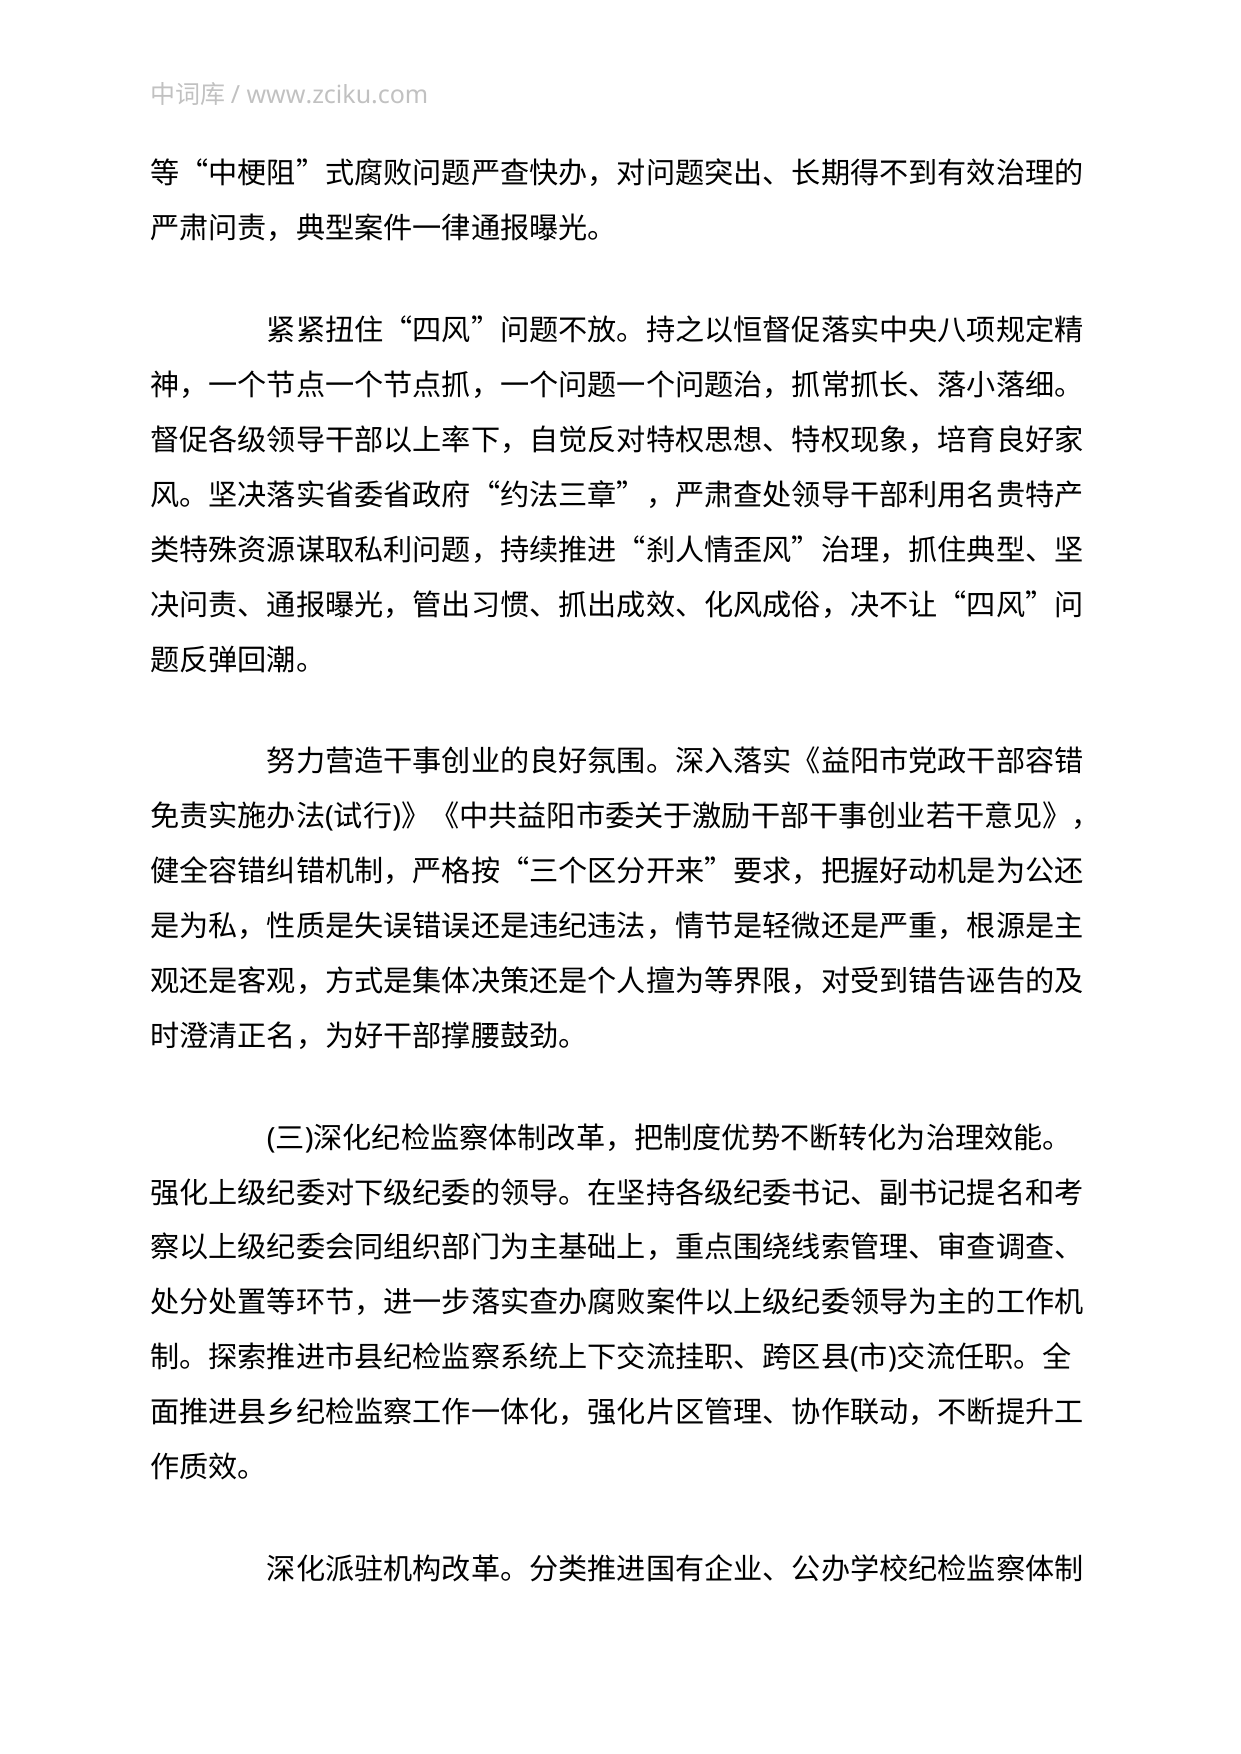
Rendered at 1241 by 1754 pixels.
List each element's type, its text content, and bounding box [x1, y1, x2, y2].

text (三)深化纪检监察体制改革，把制度优势不断转化为治理效能。强化上级纪委对下级纪委的领导。在坚持各级纪委书记、副书记提名和考察以上级纪委会同组织部门为主基础上，重点围绕线索管理、审查调查、处分处置等环节，进一步落实查办腐败案件以上级纪委领导为主的工作机制。探索推进市县纪检监察系统上下交流挂职、跨区县(市)交流任职。全面推进县乡纪检监察工作一体化，强化片区管理、协作联动，不断提升工作质效。 [150, 1114, 1090, 1486]
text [150, 1546, 1090, 1588]
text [150, 150, 1090, 247]
text 努力营造干事创业的良好氛围。深入落实《益阳市党政干部容错免责实施办法(试行)》《中共益阳市委关于激励干部干事创业若干意见》，健全容错纠错机制，严格按“三个区分开来”要求，把握好动机是为公还是为私，性质是失误错误还是违纪违法，情节是轻微还是严重，根源是主观还是客观，方式是集体决策还是个人擅为等界限，对受到错告诬告的及时澄清正名，为好干部撑腰鼓劲。 [150, 738, 1090, 1055]
text 紧紧扭住“四风”问题不放。持之以恒督促落实中央八项规定精神，一个节点一个节点抓，一个问题一个问题治，抓常抓长、落小落细。督促各级领导干部以上率下，自觉反对特权思想、特权现象，培育良好家风。坚决落实省委省政府“约法三章”，严肃查处领导干部利用名贵特产类特殊资源谋取私利问题，持续推进“刹人情歪风”治理，抓住典型、坚决问责、通报曝光，管出习惯、抓出成效、化风成俗，决不让“四风”问题反弹回潮。 [150, 307, 1090, 678]
